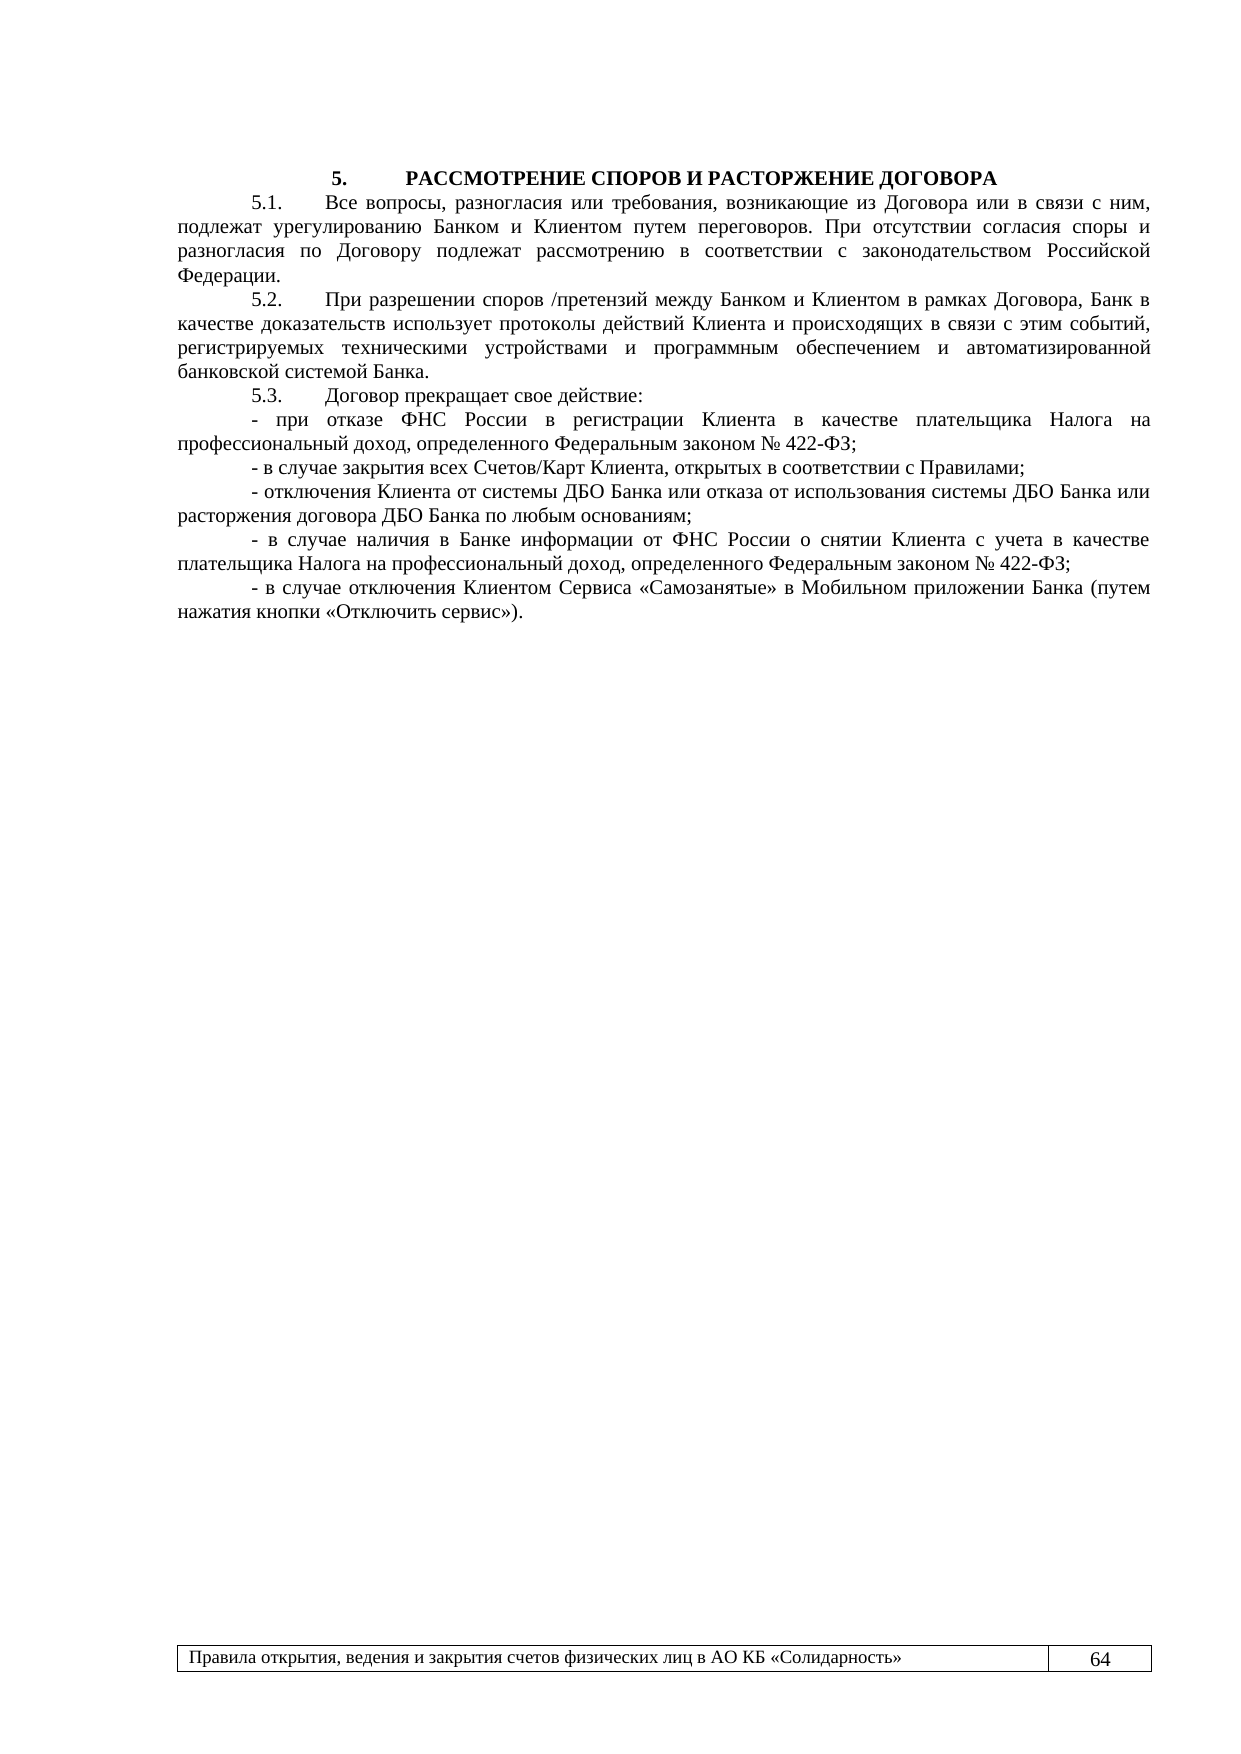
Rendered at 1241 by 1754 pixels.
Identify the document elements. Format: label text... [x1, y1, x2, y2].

list При разрешении споров /претензий между Банком и Клиентом в рамках Договора, Банк в качестве доказательств использует протоколы действий Клиента и происходящих в связи с этим событий, регистрируемых техническими устройствами и программным обеспечением и автоматизированной банковской системой Банка. [177, 287, 1152, 383]
list - отключения Клиента от системы ДБО Банка или отказа от использования системы ДБО Банка или расторжения договора ДБО Банка по любым основаниям; [177, 479, 1152, 527]
list - в случае отключения Клиентом Сервиса «Самозанятые» в Мобильном приложении Банка (путем нажатия кнопки «Отключить сервис»). [177, 575, 1152, 623]
list РАССМОТРЕНИЕ СПОРОВ И РАСТОРЖЕНИЕ ДОГОВОРА [177, 166, 1152, 190]
list - при отказе ФНС России в регистрации Клиента в качестве плательщика Налога на профессиональный доход, определенного Федеральным законом № 422-ФЗ; [177, 407, 1152, 455]
list Договор прекращает свое действие: [177, 383, 1152, 407]
list Все вопросы, разногласия или требования, возникающие из Договора или в связи с ним, подлежат урегулированию Банком и Клиентом путем переговоров. При отсутствии согласия споры и разногласия по Договору подлежат рассмотрению в соответствии с законодательством Российской Федерации. [177, 190, 1152, 287]
list - в случае закрытия всех Счетов/Карт Клиента, открытых в соответствии с Правилами; [177, 455, 1152, 479]
list - в случае наличия в Банке информации от ФНС России о снятии Клиента с учета в качестве плательщика Налога на профессиональный доход, определенного Федеральным законом № 422-ФЗ; [177, 527, 1152, 575]
